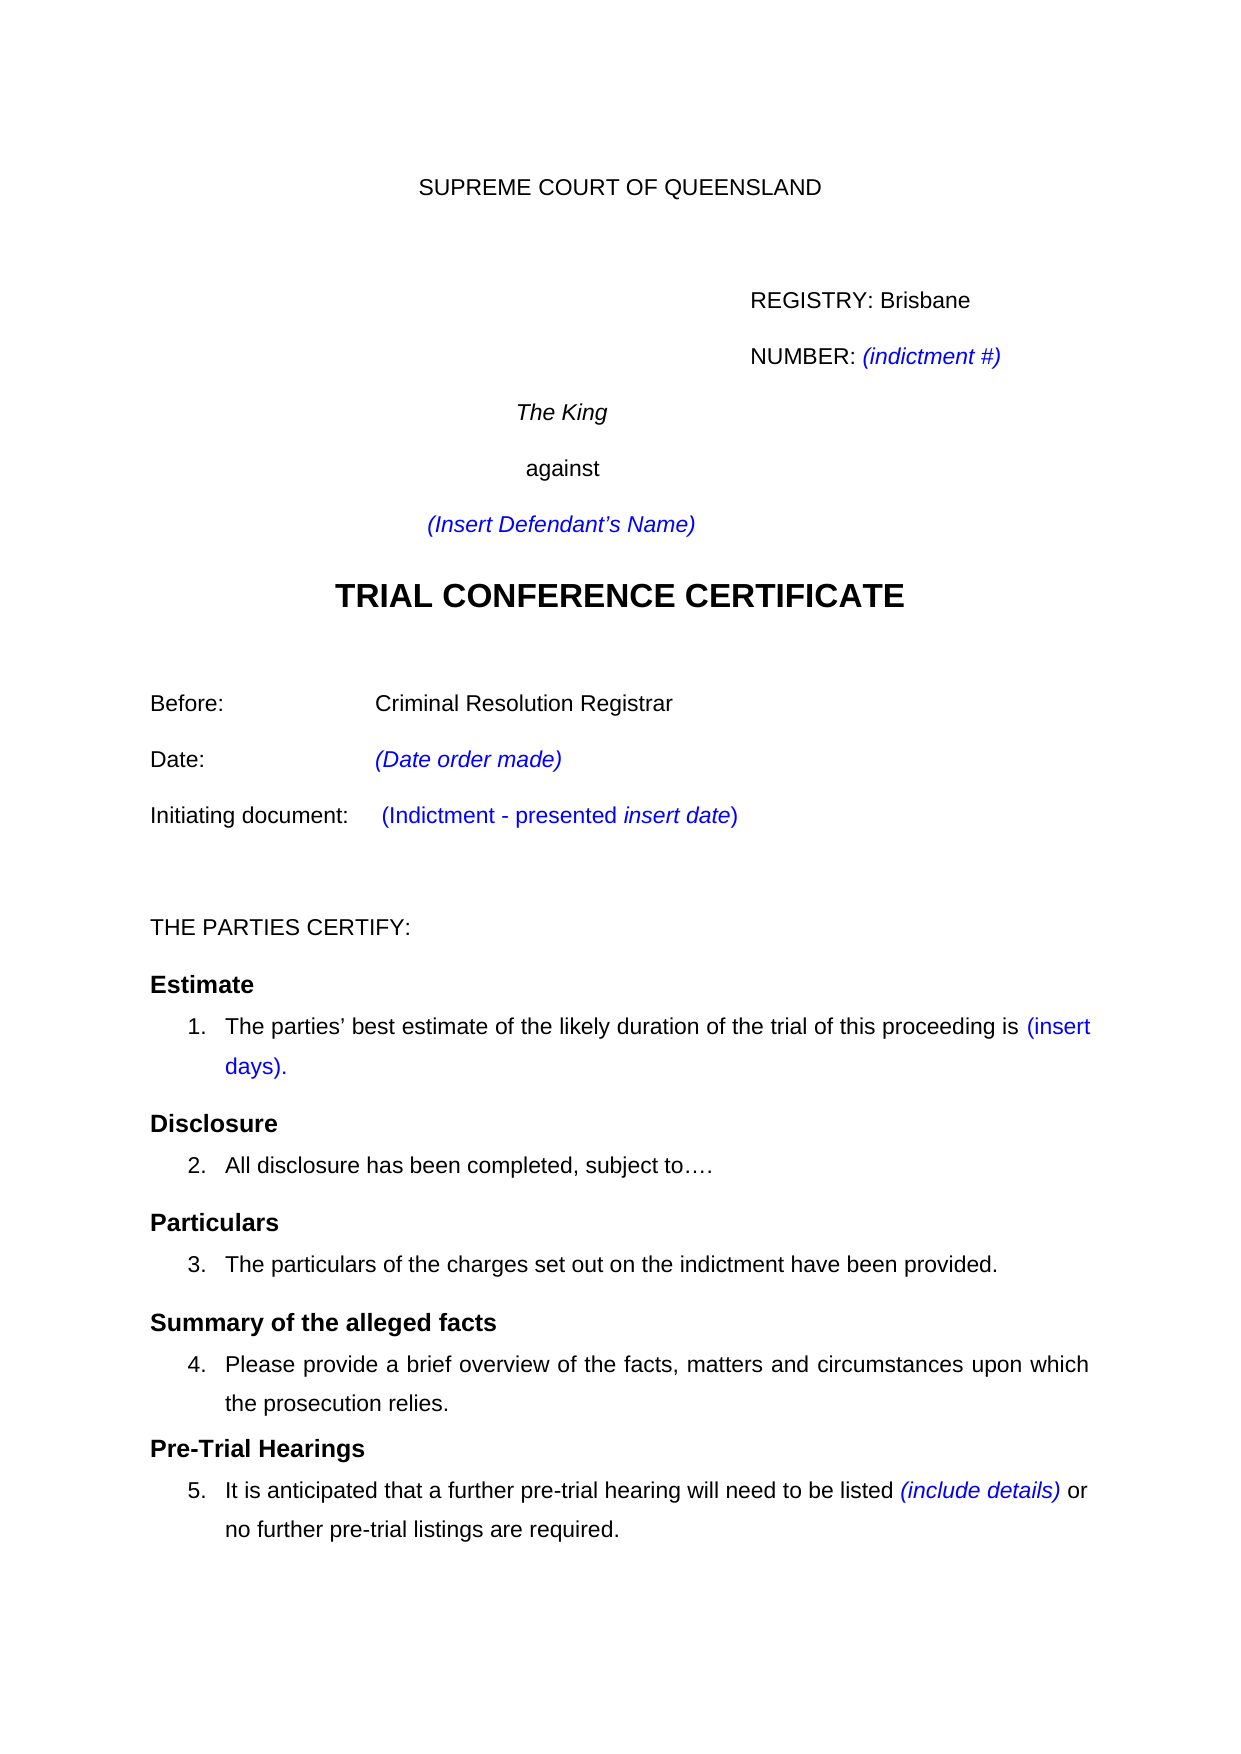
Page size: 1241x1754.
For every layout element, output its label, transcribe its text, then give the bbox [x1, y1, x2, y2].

text REGISTRY: Brisbane [750, 287, 1090, 313]
text Before: Criminal Resolution Registrar [150, 689, 1090, 716]
subtitle Particulars [150, 1208, 1090, 1237]
subtitle Disclosure [150, 1109, 1090, 1138]
text NUMBER: (indictment #) [750, 343, 1090, 369]
list The particulars of the charges set out on the indictment have been provided. [187, 1251, 1090, 1278]
text (Insert Defendant’s Name) [150, 511, 1090, 538]
subtitle TRIAL CONFERENCE CERTIFICATE [150, 576, 1090, 614]
text Initiating document: (Indictment - presented insert date) [150, 802, 1090, 828]
subtitle Estimate [150, 970, 1090, 999]
text Date: (Date order made) [150, 746, 1090, 772]
list Please provide a brief overview of the facts, matters and circumstances upon which the prosecution relies. [187, 1351, 1090, 1416]
text The King [150, 399, 1090, 425]
list The parties’ best estimate of the likely duration of the trial of this proceeding is (insert days). [187, 1013, 1090, 1079]
list All disclosure has been completed, subject to…. [187, 1152, 1090, 1178]
list It is anticipated that a further pre-trial hearing will need to be listed (include details) or no further pre-trial listings are required. [187, 1477, 1090, 1543]
text SUPREME COURT OF QUEENSLAND [150, 174, 1090, 201]
text THE PARTIES CERTIFY: [150, 914, 1090, 940]
subtitle Summary of the alleged facts [150, 1307, 1090, 1336]
text against [150, 455, 1090, 481]
subtitle Pre-Trial Hearings [150, 1434, 1090, 1462]
